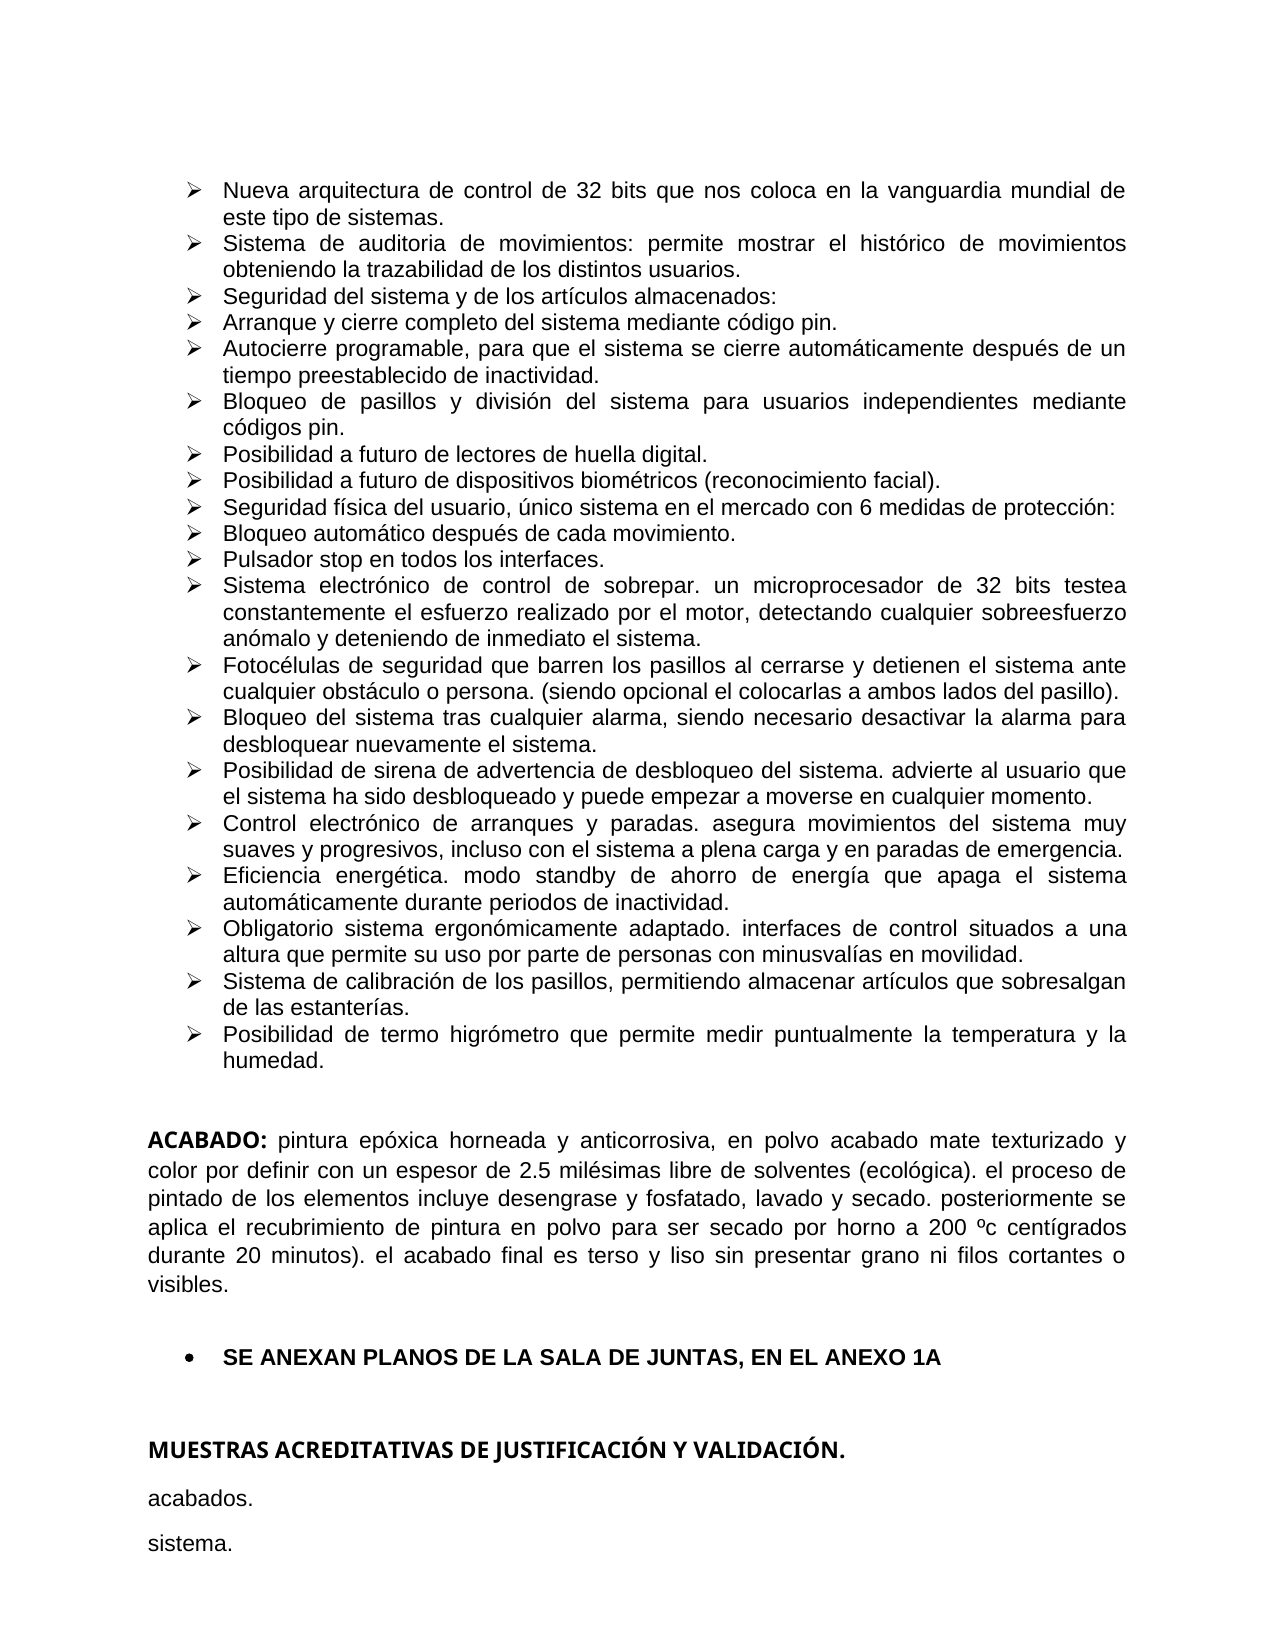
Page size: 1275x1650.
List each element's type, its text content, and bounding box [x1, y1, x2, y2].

list Eficiencia energética. modo standby de ahorro de energía que apaga el sistema automáticamente durante periodos de inactividad. [185, 862, 1127, 915]
list Seguridad del sistema y de los artículos almacenados: [185, 283, 1127, 309]
list Posibilidad a futuro de lectores de huella digital. [185, 441, 1127, 467]
list Posibilidad a futuro de dispositivos biométricos (reconocimiento facial). [185, 467, 1127, 493]
list Seguridad física del usuario, único sistema en el mercado con 6 medidas de protección: [185, 493, 1127, 520]
list Posibilidad de sirena de advertencia de desbloqueo del sistema. advierte al usuario que el sistema ha sido desbloqueado y puede empezar a moverse en cualquier momento. [185, 757, 1127, 810]
list Posibilidad de termo higrómetro que permite medir puntualmente la temperatura y la humedad. [185, 1021, 1127, 1073]
list Bloqueo del sistema tras cualquier alarma, siendo necesario desactivar la alarma para desbloquear nuevamente el sistema. [185, 704, 1127, 757]
list SE ANEXAN PLANOS DE LA SALA DE JUNTAS, EN EL ANEXO 1A [185, 1344, 1127, 1371]
text ACABADO: pintura epóxica horneada y anticorrosiva, en polvo acabado mate texturizado y color por definir con un espesor de 2.5 milésimas libre de solventes (ecológica). el proceso de pintado de los elementos incluye desengrase y fosfatado, lavado y secado. posteriormente se aplica el recubrimiento de pintura en polvo para ser secado por horno a 200 ºc centígrados durante 20 minutos). el acabado final es terso y liso sin presentar grano ni filos cortantes o visibles. [148, 1124, 1127, 1297]
list Sistema de calibración de los pasillos, permitiendo almacenar artículos que sobresalgan de las estanterías. [185, 968, 1127, 1021]
list Control electrónico de arranques y paradas. asegura movimientos del sistema muy suaves y progresivos, incluso con el sistema a plena carga y en paradas de emergencia. [185, 810, 1127, 862]
list Fotocélulas de seguridad que barren los pasillos al cerrarse y detienen el sistema ante cualquier obstáculo o persona. (siendo opcional el colocarlas a ambos lados del pasillo). [185, 652, 1127, 704]
list Autocierre programable, para que el sistema se cierre automáticamente después de un tiempo preestablecido de inactividad. [185, 335, 1127, 388]
list Bloqueo automático después de cada movimiento. [185, 520, 1127, 546]
text acabados. [148, 1485, 1127, 1511]
text MUESTRAS ACREDITATIVAS DE JUSTIFICACIÓN Y VALIDACIÓN. [148, 1434, 1127, 1466]
list Arranque y cierre completo del sistema mediante código pin. [185, 309, 1127, 335]
text sistema. [148, 1530, 1127, 1556]
list Bloqueo de pasillos y división del sistema para usuarios independientes mediante códigos pin. [185, 388, 1127, 441]
list Sistema de auditoria de movimientos: permite mostrar el histórico de movimientos obteniendo la trazabilidad de los distintos usuarios. [185, 230, 1127, 283]
list Sistema electrónico de control de sobrepar. un microprocesador de 32 bits testea constantemente el esfuerzo realizado por el motor, detectando cualquier sobreesfuerzo anómalo y deteniendo de inmediato el sistema. [185, 572, 1127, 652]
list Nueva arquitectura de control de 32 bits que nos coloca en la vanguardia mundial de este tipo de sistemas. [185, 177, 1127, 230]
list Obligatorio sistema ergonómicamente adaptado. interfaces de control situados a una altura que permite su uso por parte de personas con minusvalías en movilidad. [185, 915, 1127, 968]
list Pulsador stop en todos los interfaces. [185, 546, 1127, 572]
